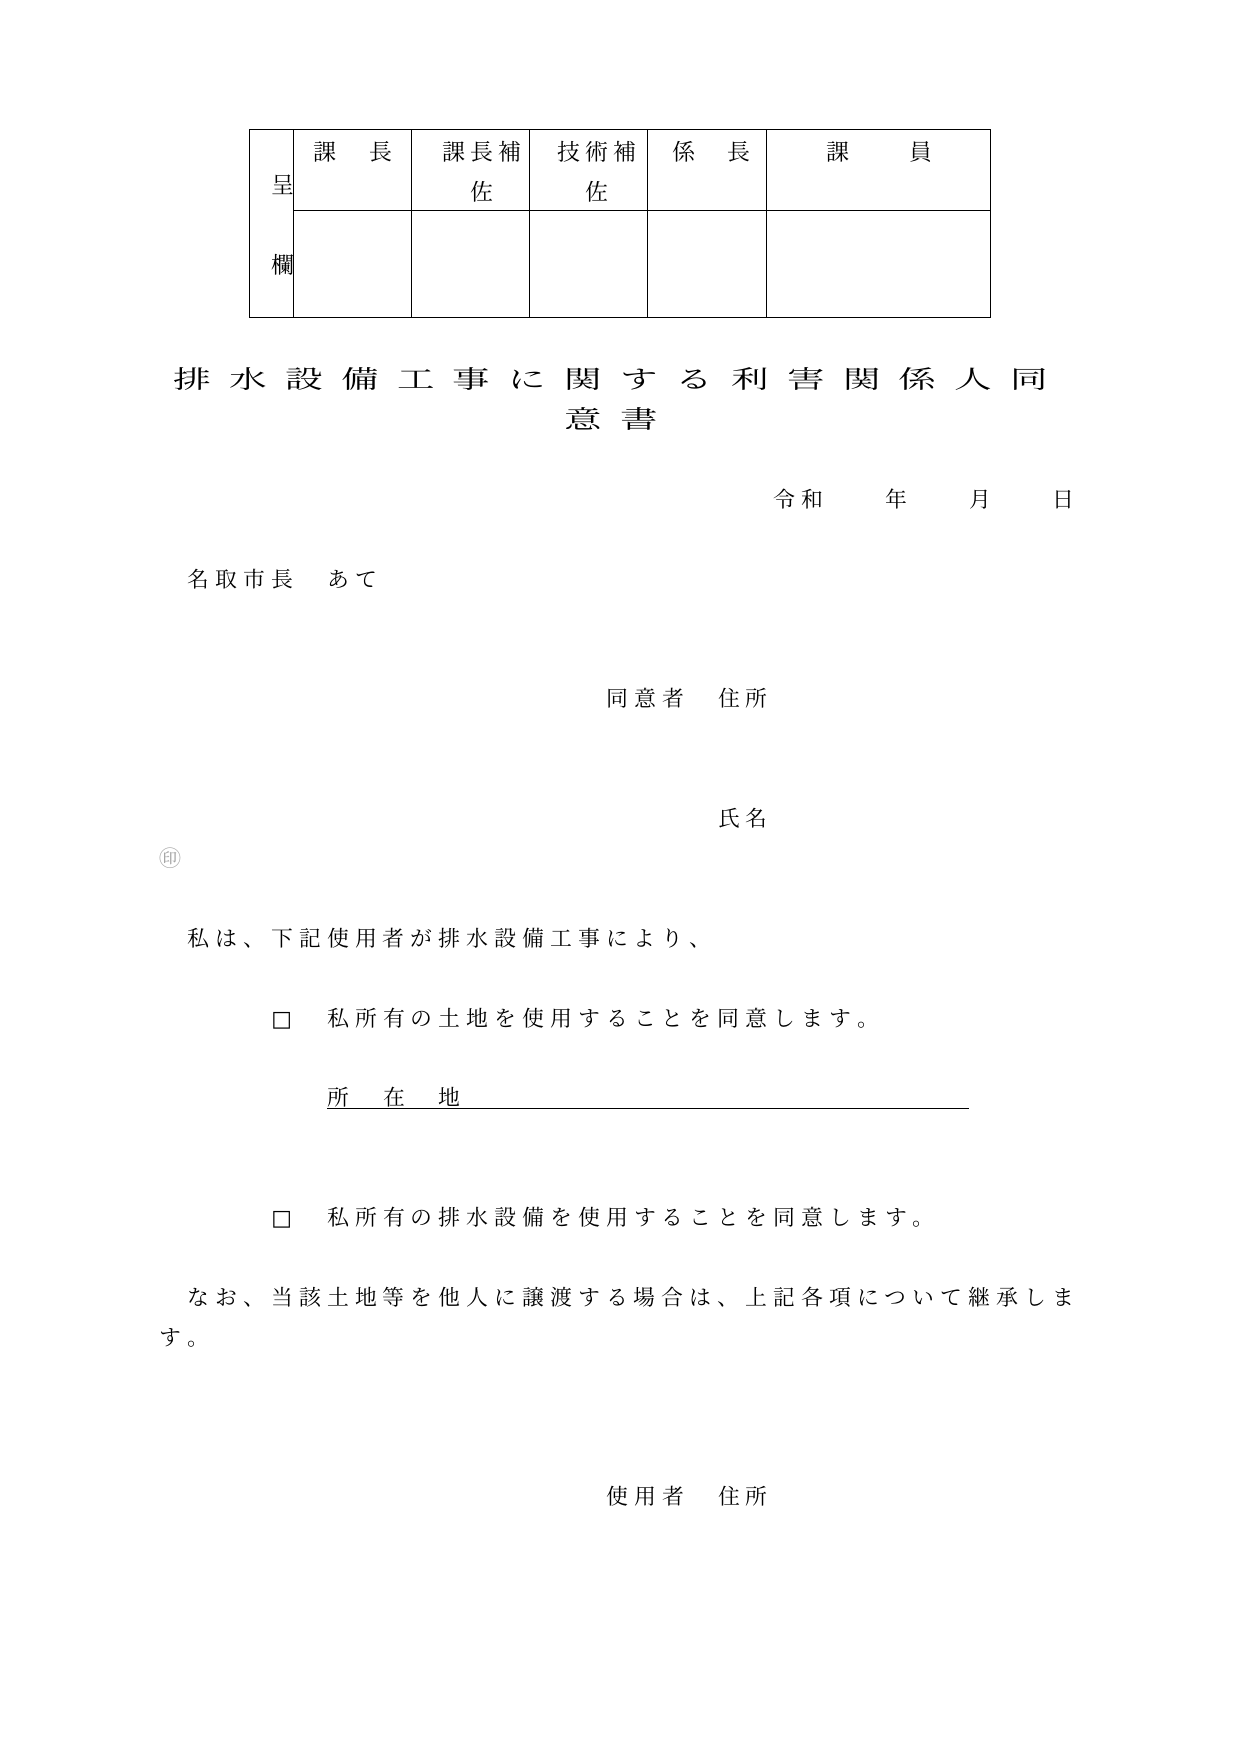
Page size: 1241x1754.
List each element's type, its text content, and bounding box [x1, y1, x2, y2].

table_header 係 長 [648, 130, 766, 210]
text なお、当該土地等を他人に譲渡する場合は、上記各項について継承します。 [159, 1276, 1081, 1356]
table_cell [767, 211, 990, 317]
text 名取市長 あて [159, 558, 1081, 598]
text 私は、下記使用者が排水設備工事により、 [159, 917, 1081, 957]
text 令和 年 月 日 [159, 478, 1081, 518]
text 排水設備工事に関する利害関係人同意書 [159, 358, 1081, 438]
table_header 課 員 [767, 130, 990, 210]
table_cell [412, 211, 529, 317]
table_header 呈 欄 [250, 130, 293, 317]
table_cell [648, 211, 766, 317]
table_header 技術補佐 [530, 130, 647, 210]
text 使用者 住所 [159, 1475, 1081, 1555]
text □ 私所有の排水設備を使用することを同意します。 [159, 1196, 1081, 1236]
table_header 課 長 [294, 130, 411, 210]
text 所 在 地 [159, 1076, 1081, 1116]
table_header 課長補佐 [412, 130, 529, 210]
text 氏名 ㊞ [159, 797, 1081, 877]
table_cell [294, 211, 411, 317]
text □ 私所有の土地を使用することを同意します。 [159, 997, 1081, 1036]
text 同意者 住所 [159, 677, 1081, 757]
table_cell [530, 211, 647, 317]
